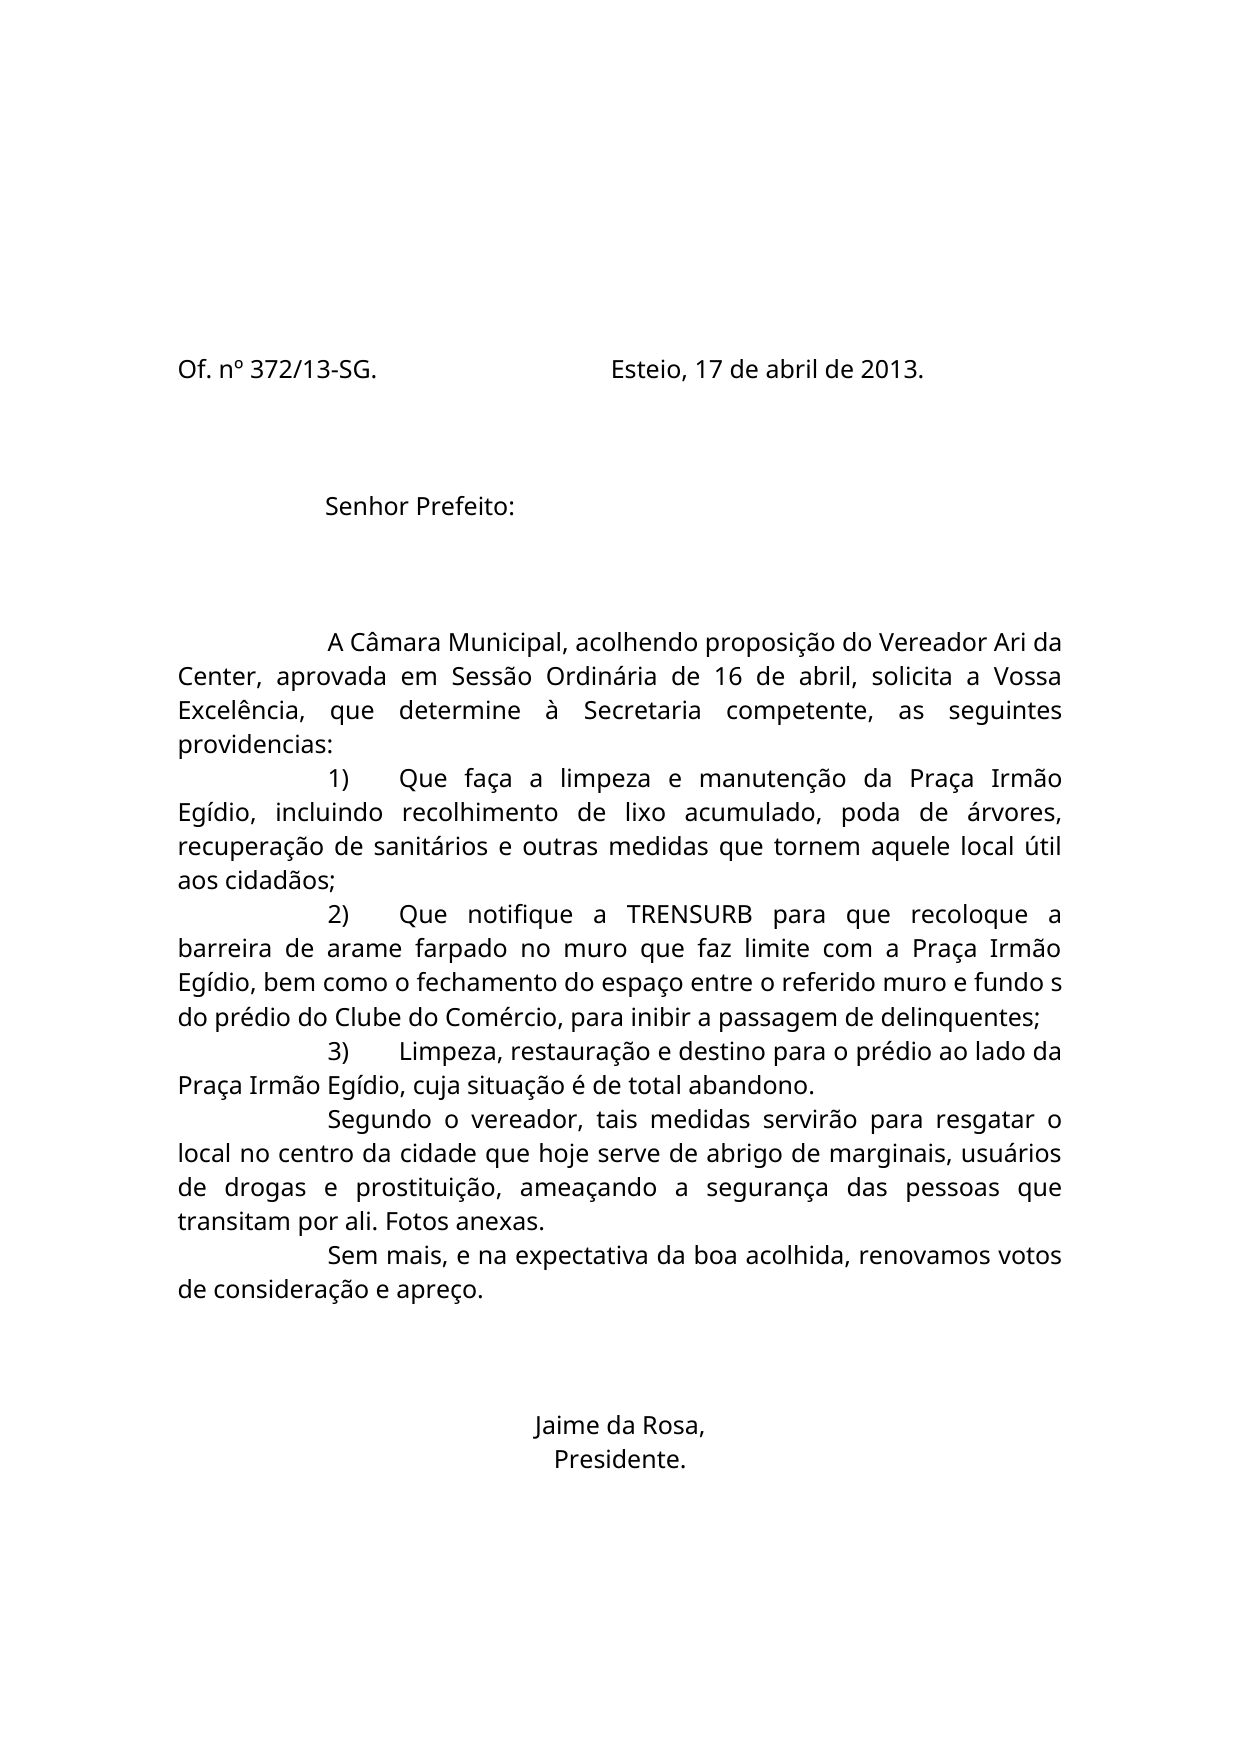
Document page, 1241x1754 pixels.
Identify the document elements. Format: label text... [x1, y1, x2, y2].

list Que notifique a TRENSURB para que recoloque a barreira de arame farpado no muro que faz limite com a Praça Irmão Egídio, bem como o fechamento do espaço entre o referido muro e fundo s do prédio do Clube do Comércio, para inibir a passagem de delinquentes; [177, 897, 1063, 1033]
text Of. nº 372/13-SG. Esteio, 17 de abril de 2013. [177, 352, 1063, 386]
list Limpeza, restauração e destino para o prédio ao lado da Praça Irmão Egídio, cuja situação é de total abandono. [177, 1033, 1063, 1101]
text Senhor Prefeito: [251, 488, 1063, 522]
text Sem mais, e na expectativa da boa acolhida, renovamos votos de consideração e apreço. [177, 1238, 1063, 1306]
text Presidente. [177, 1442, 1063, 1476]
text A Câmara Municipal, acolhendo proposição do Vereador Ari da Center, aprovada em Sessão Ordinária de 16 de abril, solicita a Vossa Excelência, que determine à Secretaria competente, as seguintes providencias: [177, 624, 1063, 761]
text Jaime da Rosa, [177, 1408, 1063, 1442]
list Que faça a limpeza e manutenção da Praça Irmão Egídio, incluindo recolhimento de lixo acumulado, poda de árvores, recuperação de sanitários e outras medidas que tornem aquele local útil aos cidadãos; [177, 761, 1063, 897]
text Segundo o vereador, tais medidas servirão para resgatar o local no centro da cidade que hoje serve de abrigo de marginais, usuários de drogas e prostituição, ameaçando a segurança das pessoas que transitam por ali. Fotos anexas. [177, 1101, 1063, 1238]
